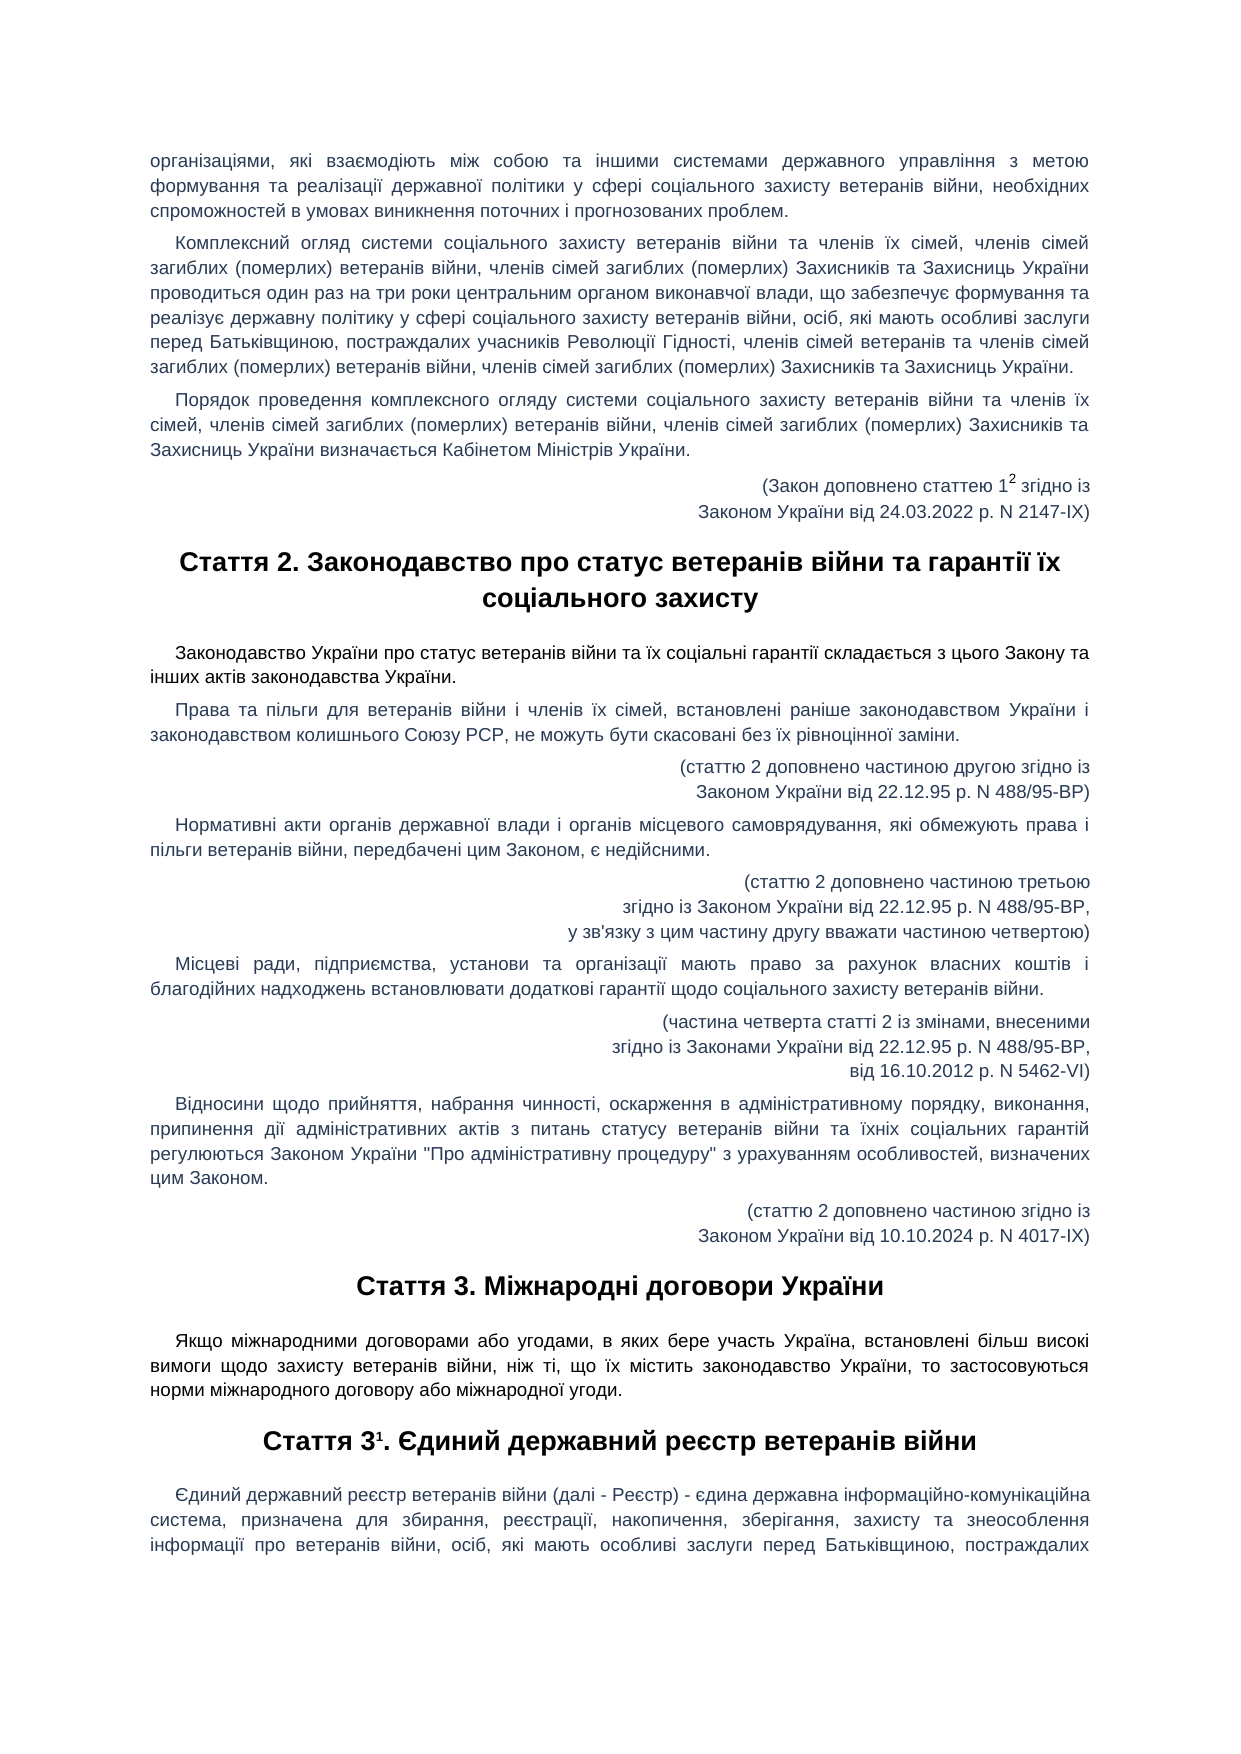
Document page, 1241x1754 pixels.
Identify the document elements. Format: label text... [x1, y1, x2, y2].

text (статтю 2 доповнено частиною згідно із Законом України від 10.10.2024 р. N 4017-IX) [150, 1200, 1090, 1246]
text (частина четверта статті 2 із змінами, внесеними згідно із Законами України від 22.12.95 р. N 488/95-ВР, від 16.10.2012 р. N 5462-VI) [150, 1011, 1090, 1082]
text Порядок проведення комплексного огляду системи соціального захисту ветеранів війни та членів їх сімей, членів сімей загиблих (померлих) ветеранів війни, членів сімей загиблих (померлих) Захисників та Захисниць України визначається Кабінетом Міністрів України. [150, 389, 1090, 460]
text Права та пільги для ветеранів війни і членів їх сімей, встановлені раніше законодавством України і законодавством колишнього Союзу РСР, не можуть бути скасовані без їх рівноцінної заміни. [150, 699, 1090, 745]
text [150, 1484, 1090, 1555]
text Місцеві ради, підприємства, установи та організації мають право за рахунок власних коштів і благодійних надходжень встановлювати додаткові гарантії щодо соціального захисту ветеранів війни. [150, 953, 1090, 999]
text (Закон доповнено статтею 12 згідно із Законом України від 24.03.2022 р. N 2147-IX) [150, 471, 1090, 522]
subtitle Стаття 3. Міжнародні договори України [150, 1270, 1090, 1301]
text (статтю 2 доповнено частиною третьою згідно із Законом України від 22.12.95 р. N 488/95-ВР, у зв'язку з цим частину другу вважати частиною четвертою) [150, 871, 1090, 942]
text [150, 150, 1090, 221]
text (статтю 2 доповнено частиною другою згідно із Законом України від 22.12.95 р. N 488/95-ВР) [150, 756, 1090, 803]
subtitle Стаття 2. Законодавство про статус ветеранів війни та гарантії їх соціального захисту [150, 546, 1090, 613]
text Комплексний огляд системи соціального захисту ветеранів війни та членів їх сімей, членів сімей загиблих (померлих) ветеранів війни, членів сімей загиблих (померлих) Захисників та Захисниць України проводиться один раз на три роки центральним органом виконавчої влади, що забезпечує формування та реалізує державну політику у сфері соціального захисту ветеранів війни, осіб, які мають особливі заслуги перед Батьківщиною, постраждалих учасників Революції Гідності, членів сімей ветеранів та членів сімей загиблих (померлих) ветеранів війни, членів сімей загиблих (померлих) Захисників та Захисниць України. [150, 232, 1090, 378]
text Законодавство України про статус ветеранів війни та їх соціальні гарантії складається з цього Закону та інших актів законодавства України. [150, 641, 1090, 688]
text Відносини щодо прийняття, набрання чинності, оскарження в адміністративному порядку, виконання, припинення дії адміністративних актів з питань статусу ветеранів війни та їхніх соціальних гарантій регулюються Законом України "Про адміністративну процедуру" з урахуванням особливостей, визначених цим Законом. [150, 1093, 1090, 1189]
subtitle Стаття 31. Єдиний державний реєстр ветеранів війни [150, 1425, 1090, 1456]
text Якщо міжнародними договорами або угодами, в яких бере участь Україна, встановлені більш високі вимоги щодо захисту ветеранів війни, ніж ті, що їх містить законодавство України, то застосовуються норми міжнародного договору або міжнародної угоди. [150, 1329, 1090, 1401]
text Нормативні акти органів державної влади і органів місцевого самоврядування, які обмежують права і пільги ветеранів війни, передбачені цим Законом, є недійсними. [150, 814, 1090, 860]
